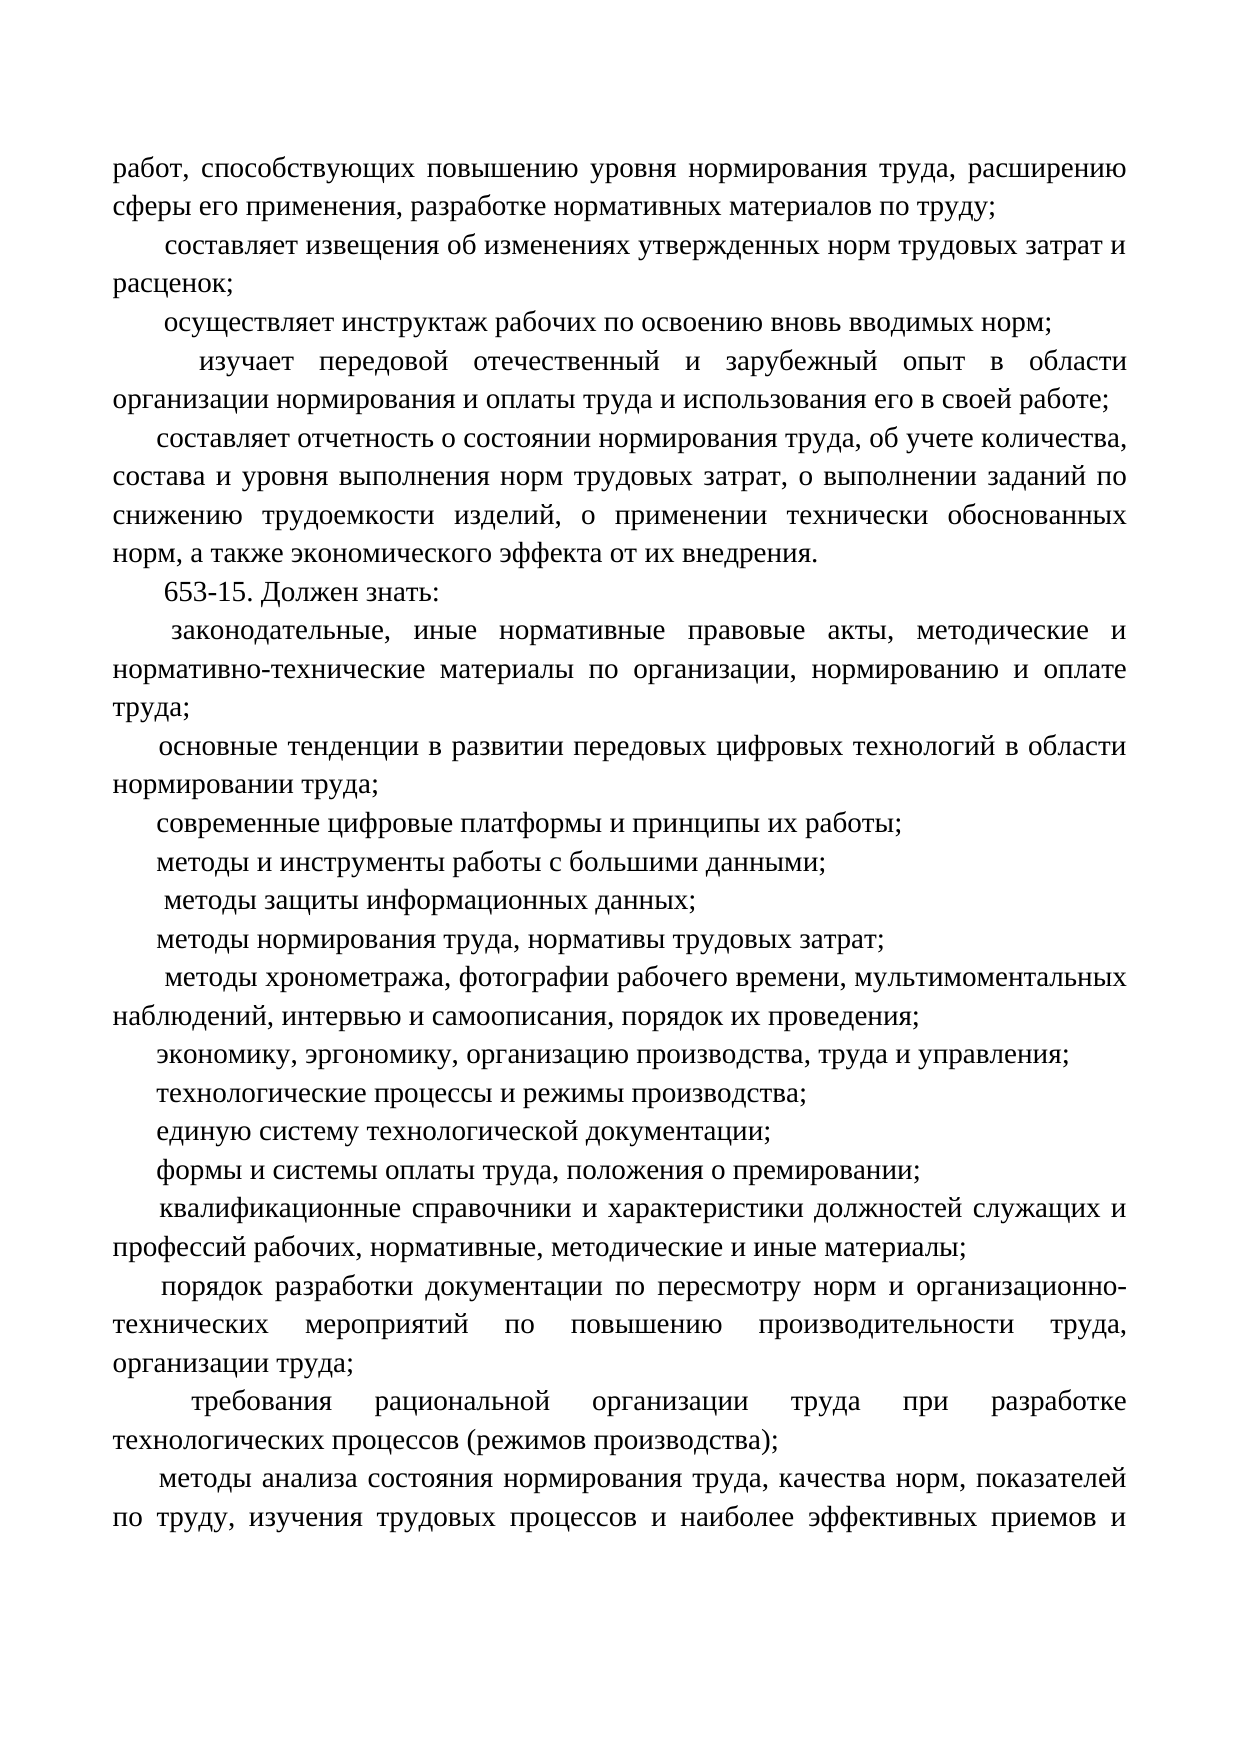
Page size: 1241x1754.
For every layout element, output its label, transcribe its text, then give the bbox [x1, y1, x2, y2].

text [112, 150, 1128, 222]
text методы нормирования труда, нормативы трудовых затрат; [112, 921, 1128, 954]
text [112, 1460, 1128, 1532]
text методы защиты информационных данных; [112, 882, 1128, 916]
text 653-15. Должен знать: [112, 574, 1128, 607]
text формы и системы оплаты труда, положения о премировании; [112, 1152, 1128, 1186]
text составляет отчетность о состоянии нормирования труда, об учете количества, состава и уровня выполнения норм трудовых затрат, о выполнении заданий по снижению трудоемкости изделий, о применении технически обоснованных норм, а также экономического эффекта от их внедрения. [112, 420, 1128, 569]
text изучает передовой отечественный и зарубежный опыт в области организации нормирования и оплаты труда и использования его в своей работе; [112, 343, 1128, 415]
text законодательные, иные нормативные правовые акты, методические и нормативно-технические материалы по организации, нормированию и оплате труда; [112, 612, 1128, 723]
text экономику, эргономику, организацию производства, труда и управления; [112, 1036, 1128, 1070]
text квалификационные справочники и характеристики должностей служащих и профессий рабочих, нормативные, методические и иные материалы; [112, 1191, 1128, 1263]
text порядок разработки документации по пересмотру норм и организационно-технических мероприятий по повышению производительности труда, организации труда; [112, 1268, 1128, 1378]
text единую систему технологической документации; [112, 1113, 1128, 1147]
text методы хронометража, фотографии рабочего времени, мультимоментальных наблюдений, интервью и самоописания, порядок их проведения; [112, 959, 1128, 1031]
text методы и инструменты работы с большими данными; [112, 844, 1128, 877]
text составляет извещения об изменениях утвержденных норм трудовых затрат и расценок; [112, 227, 1128, 299]
text современные цифровые платформы и принципы их работы; [112, 805, 1128, 839]
text технологические процессы и режимы производства; [112, 1075, 1128, 1108]
text требования рациональной организации труда при разработке технологических процессов (режимов производства); [112, 1383, 1128, 1455]
text осуществляет инструктаж рабочих по освоению вновь вводимых норм; [112, 304, 1128, 338]
text основные тенденции в развитии передовых цифровых технологий в области нормировании труда; [112, 728, 1128, 800]
